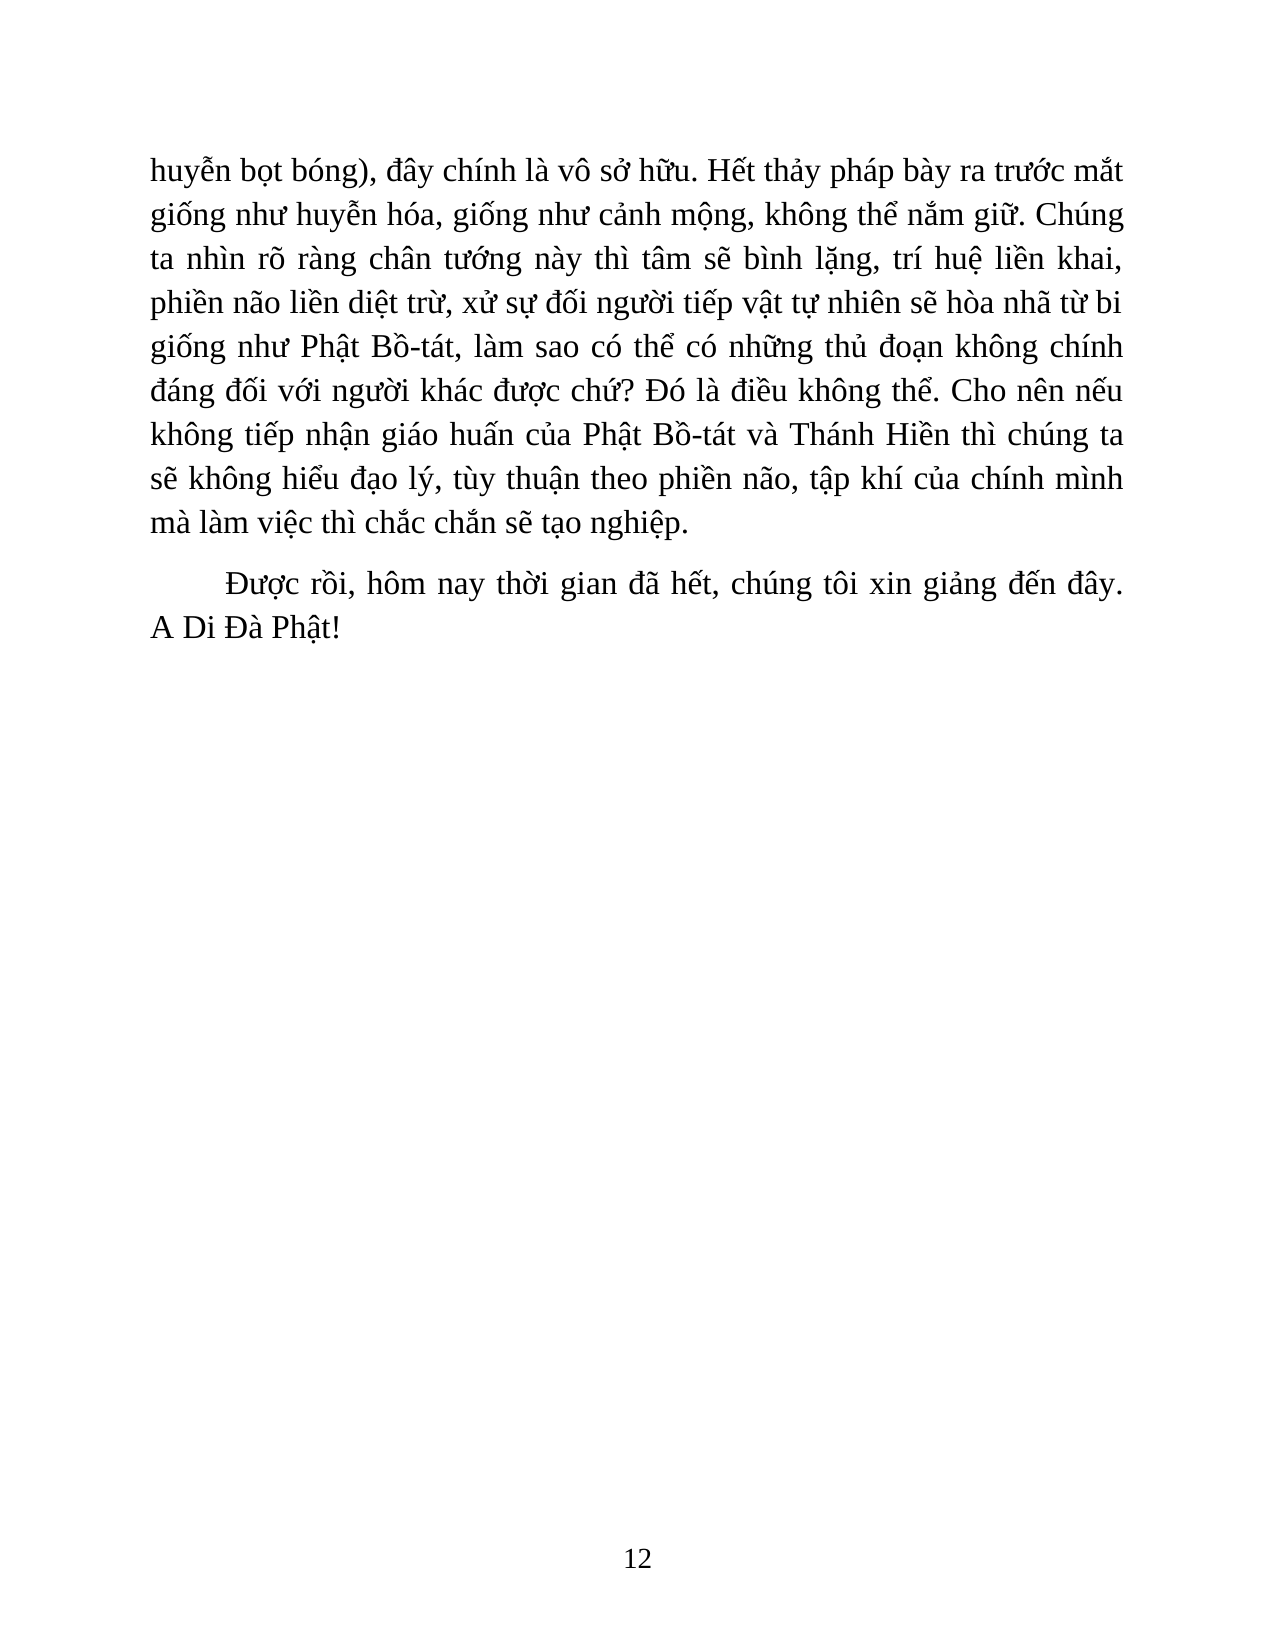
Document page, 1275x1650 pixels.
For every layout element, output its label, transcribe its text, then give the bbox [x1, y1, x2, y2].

text Được rồi, hôm nay thời gian đã hết, chúng tôi xin giảng đến đây. A Di Đà Phật! [150, 563, 1125, 646]
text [150, 150, 1125, 541]
